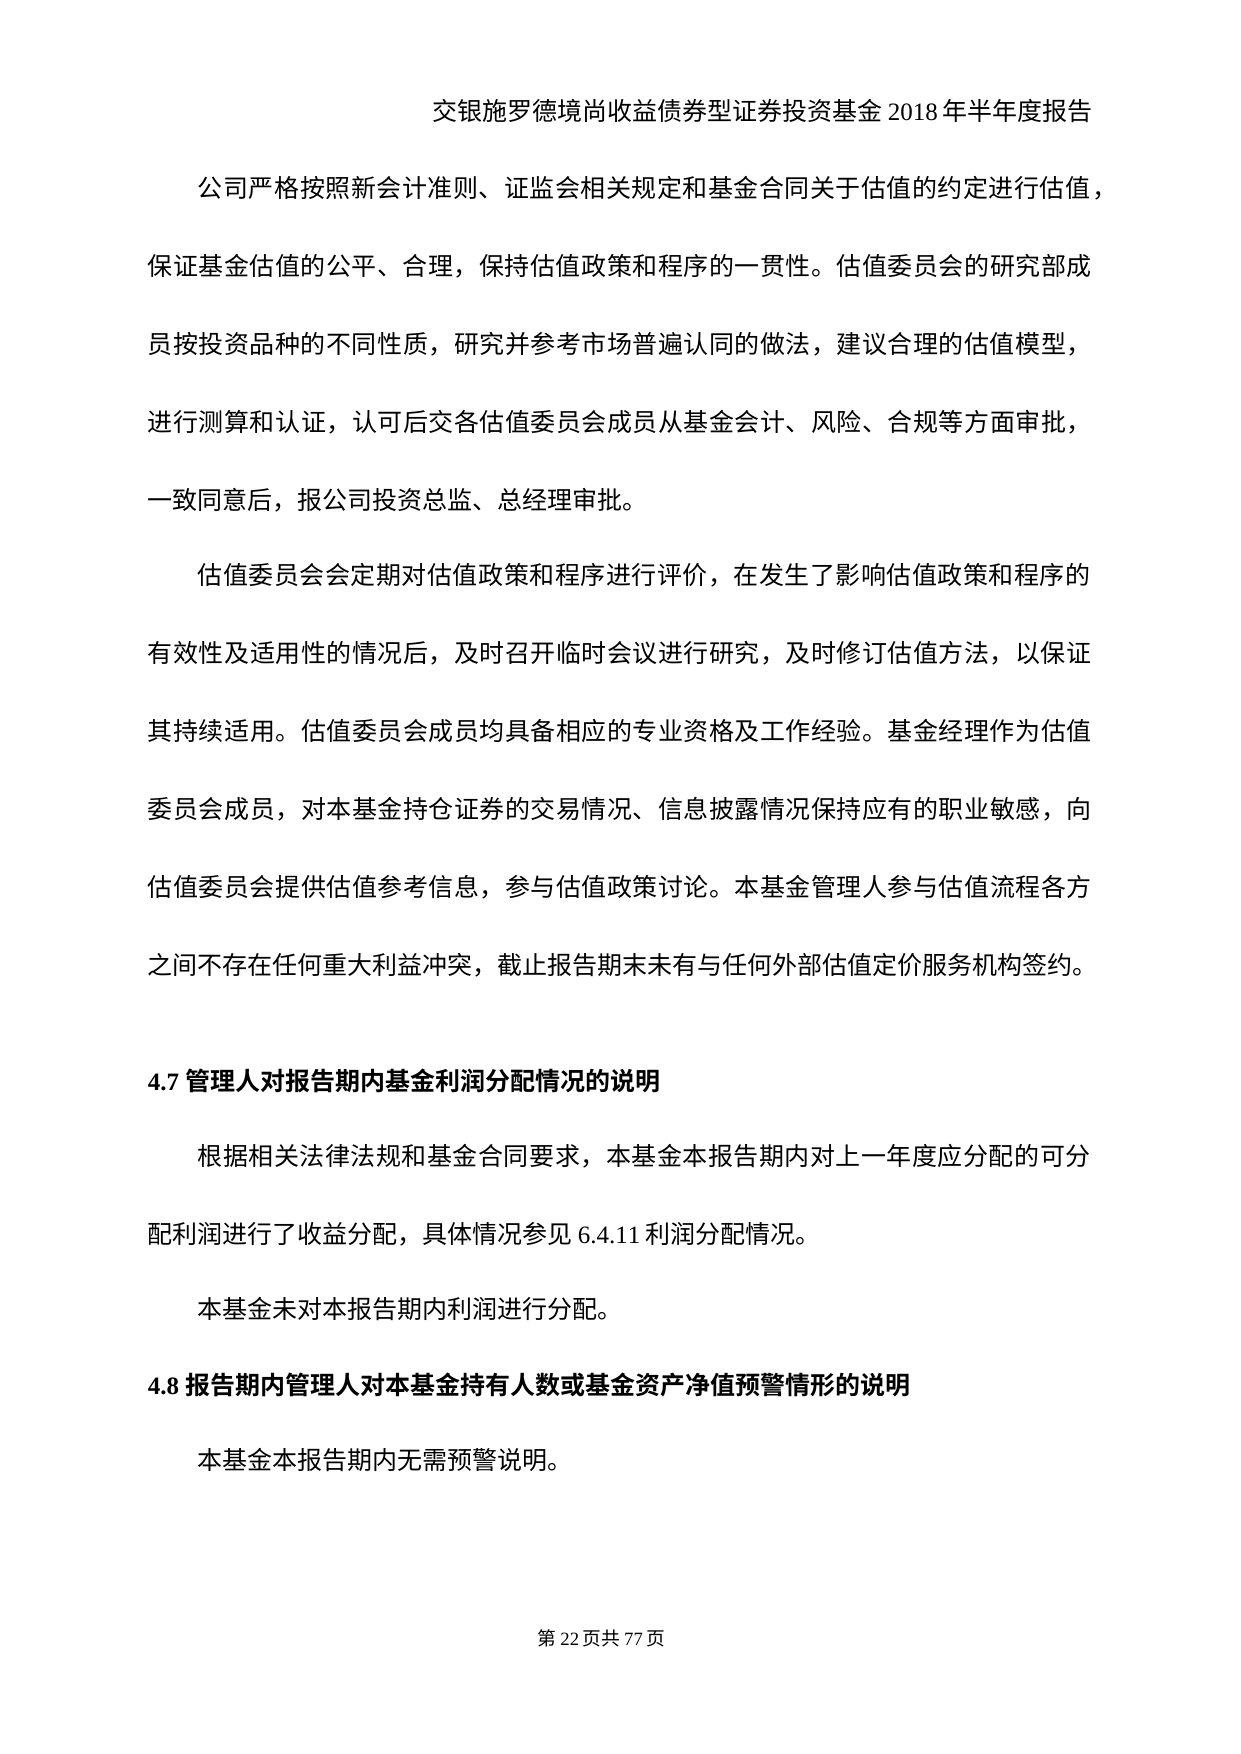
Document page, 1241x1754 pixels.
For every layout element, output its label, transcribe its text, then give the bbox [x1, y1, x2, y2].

text 根据相关法律法规和基金合同要求，本基金本报告期内对上一年度应分配的可分配利润进行了收益分配，具体情况参见6.4.11利润分配情况。 [148, 1122, 1092, 1265]
subtitle 4.8 报告期内管理人对本基金持有人数或基金资产净值预警情形的说明 [148, 1351, 1092, 1416]
text 估值委员会会定期对估值政策和程序进行评价，在发生了影响估值政策和程序的有效性及适用性的情况后，及时召开临时会议进行研究，及时修订估值方法，以保证其持续适用。估值委员会成员均具备相应的专业资格及工作经验。基金经理作为估值委员会成员，对本基金持仓证券的交易情况、信息披露情况保持应有的职业敏感，向估值委员会提供估值参考信息，参与估值政策讨论。本基金管理人参与估值流程各方之间不存在任何重大利益冲突，截止报告期末未有与任何外部估值定价服务机构签约。 [148, 541, 1092, 996]
text 本基金未对本报告期内利润进行分配。 [148, 1276, 1092, 1341]
subtitle 4.7 管理人对报告期内基金利润分配情况的说明 [148, 1047, 1092, 1112]
text 本基金本报告期内无需预警说明。 [148, 1426, 1092, 1491]
text 公司严格按照新会计准则、证监会相关规定和基金合同关于估值的约定进行估值，保证基金估值的公平、合理，保持估值政策和程序的一贯性。估值委员会的研究部成员按投资品种的不同性质，研究并参考市场普遍认同的做法，建议合理的估值模型，进行测算和认证，认可后交各估值委员会成员从基金会计、风险、合规等方面审批，一致同意后，报公司投资总监、总经理审批。 [148, 154, 1092, 531]
